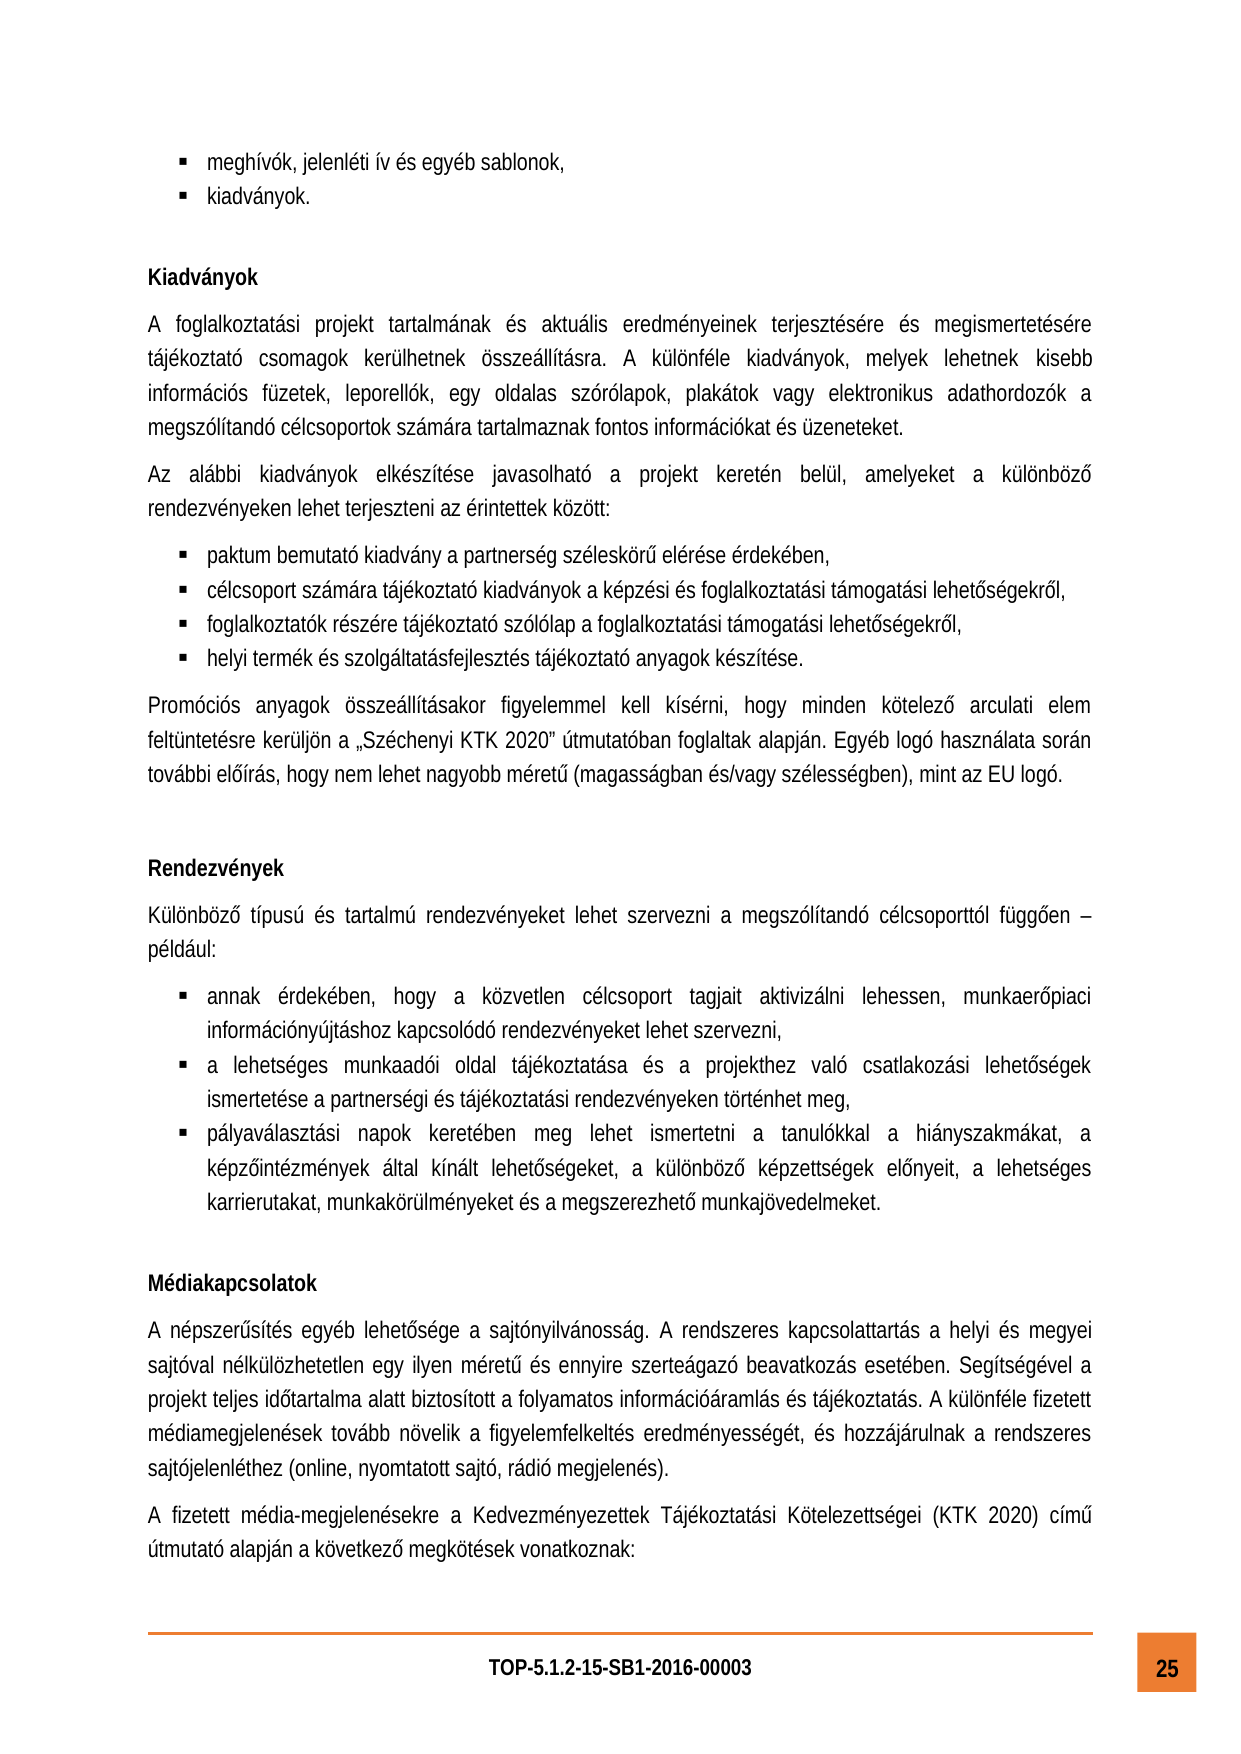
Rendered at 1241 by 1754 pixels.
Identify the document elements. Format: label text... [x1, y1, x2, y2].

text Rendezvények [148, 854, 1093, 881]
list annak érdekében, hogy a közvetlen célcsoport tagjait aktivizálni lehessen, munkaerőpiaci információnyújtáshoz kapcsolódó rendezvényeket lehet szervezni, [177, 982, 1093, 1044]
list paktum bemutató kiadvány a partnerség széleskörű elérése érdekében, [177, 541, 1093, 569]
text Promóciós anyagok összeállításakor figyelemmel kell kísérni, hogy minden kötelező arculati elem feltüntetésre kerüljön a „Széchenyi KTK 2020” útmutatóban foglaltak alapján. Egyéb logó használata során további előírás, hogy nem lehet nagyobb méretű (magasságban és/vagy szélességben), mint az EU logó. [148, 691, 1093, 788]
text Különböző típusú és tartalmú rendezvényeket lehet szervezni a megszólítandó célcsoporttól függően – például: [148, 901, 1093, 963]
text A foglalkoztatási projekt tartalmának és aktuális eredményeinek terjesztésére és megismertetésére tájékoztató csomagok kerülhetnek összeállításra. A különféle kiadványok, melyek lehetnek kisebb információs füzetek, leporellók, egy oldalas szórólapok, plakátok vagy elektronikus adathordozók a megszólítandó célcsoportok számára tartalmaznak fontos információkat és üzeneteket. [148, 310, 1093, 441]
list meghívók, jelenléti ív és egyéb sablonok, [177, 148, 1093, 175]
text Az alábbi kiadványok elkészítése javasolható a projekt keretén belül, amelyeket a különböző rendezvényeken lehet terjeszteni az érintettek között: [148, 460, 1093, 522]
list foglalkoztatók részére tájékoztató szólólap a foglalkoztatási támogatási lehetőségekről, [177, 610, 1093, 638]
list helyi termék és szolgáltatásfejlesztés tájékoztató anyagok készítése. [177, 644, 1093, 672]
text Médiakapcsolatok [148, 1269, 1093, 1297]
list kiadványok. [177, 182, 1093, 209]
list a lehetséges munkaadói oldal tájékoztatása és a projekthez való csatlakozási lehetőségek ismertetése a partnerségi és tájékoztatási rendezvényeken történhet meg, [177, 1051, 1093, 1113]
text A népszerűsítés egyéb lehetősége a sajtónyilvánosság. A rendszeres kapcsolattartás a helyi és megyei sajtóval nélkülözhetetlen egy ilyen méretű és ennyire szerteágazó beavatkozás esetében. Segítségével a projekt teljes időtartalma alatt biztosított a folyamatos információáramlás és tájékoztatás. A különféle fizetett médiamegjelenések tovább növelik a figyelemfelkeltés eredményességét, és hozzájárulnak a rendszeres sajtójelenléthez (online, nyomtatott sajtó, rádió megjelenés). [148, 1316, 1093, 1481]
list célcsoport számára tájékoztató kiadványok a képzési és foglalkoztatási támogatási lehetőségekről, [177, 576, 1093, 603]
list pályaválasztási napok keretében meg lehet ismertetni a tanulókkal a hiányszakmákat, a képzőintézmények által kínált lehetőségeket, a különböző képzettségek előnyeit, a lehetséges karrierutakat, munkakörülményeket és a megszerezhető munkajövedelmeket. [177, 1119, 1093, 1216]
text A fizetett média-megjelenésekre a Kedvezményezettek Tájékoztatási Kötelezettségei (KTK 2020) című útmutató alapján a következő megkötések vonatkoznak: [148, 1501, 1093, 1563]
text Kiadványok [148, 263, 1093, 291]
